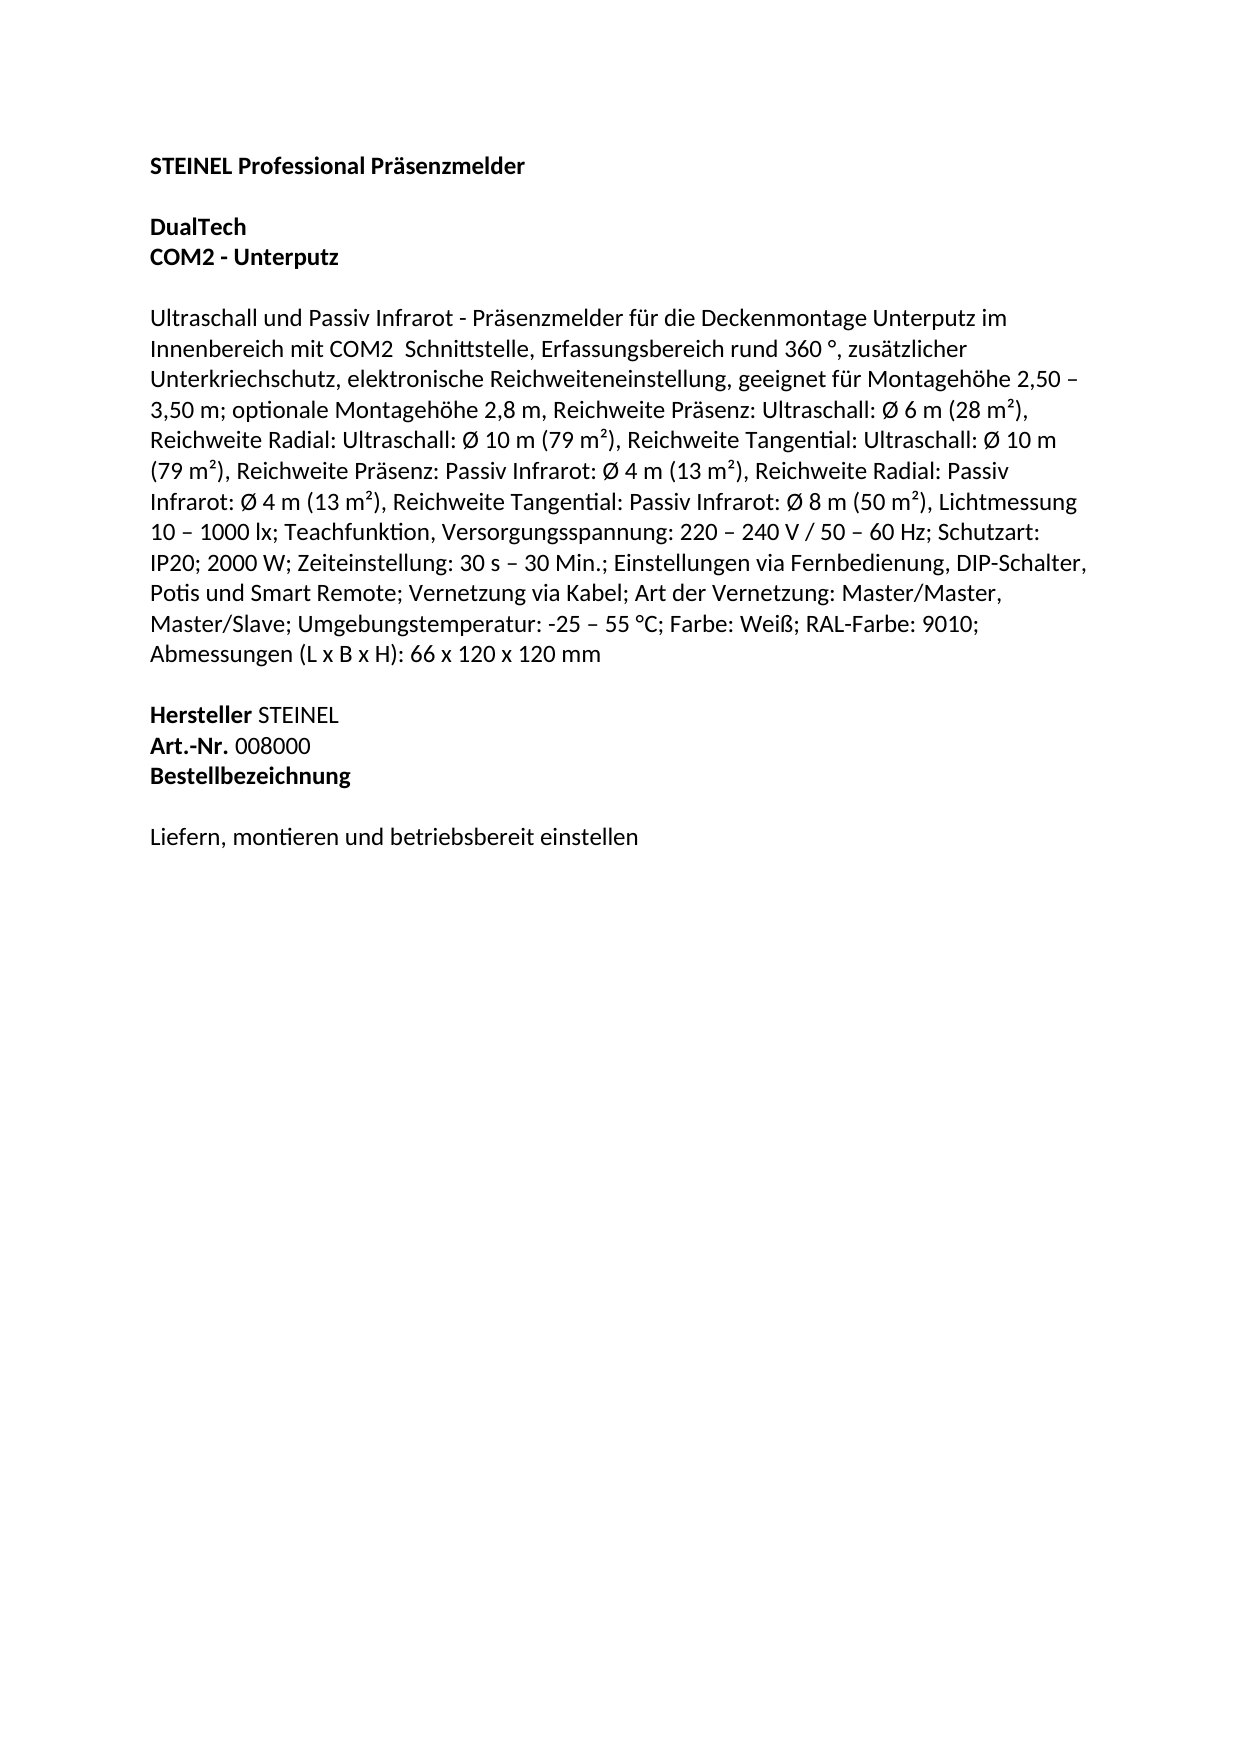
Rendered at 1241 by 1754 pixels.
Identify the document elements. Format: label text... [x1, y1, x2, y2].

text STEINEL Professional Präsenzmelder [150, 150, 1090, 181]
text Liefern, montieren und betriebsbereit einstellen [150, 821, 1090, 852]
text COM2 - Unterputz [150, 242, 1090, 272]
text Hersteller STEINEL [150, 699, 1090, 730]
text Art.-Nr. 008000 [150, 730, 1090, 760]
text Ultraschall und Passiv Infrarot - Präsenzmelder für die Deckenmontage Unterputz im Innenbereich mit COM2 Schnittstelle, Erfassungsbereich rund 360 °, zusätzlicher Unterkriechschutz, elektronische Reichweiteneinstellung, geeignet für Montagehöhe 2,50 – 3,50 m; optionale Montagehöhe 2,8 m, Reichweite Präsenz: Ultraschall: Ø 6 m (28 m²), Reichweite Radial: Ultraschall: Ø 10 m (79 m²), Reichweite Tangential: Ultraschall: Ø 10 m (79 m²), Reichweite Präsenz: Passiv Infrarot: Ø 4 m (13 m²), Reichweite Radial: Passiv Infrarot: Ø 4 m (13 m²), Reichweite Tangential: Passiv Infrarot: Ø 8 m (50 m²), Lichtmessung 10 – 1000 lx; Teachfunktion, Versorgungsspannung: 220 – 240 V / 50 – 60 Hz; Schutzart: IP20; 2000 W; Zeiteinstellung: 30 s – 30 Min.; Einstellungen via Fernbedienung, DIP-Schalter, Potis und Smart Remote; Vernetzung via Kabel; Art der Vernetzung: Master/Master, Master/Slave; Umgebungstemperatur: -25 – 55 °C; Farbe: Weiß; RAL-Farbe: 9010; Abmessungen (L x B x H): 66 x 120 x 120 mm [150, 303, 1090, 669]
text DualTech [150, 211, 1090, 242]
text Bestellbezeichnung [150, 760, 1090, 791]
